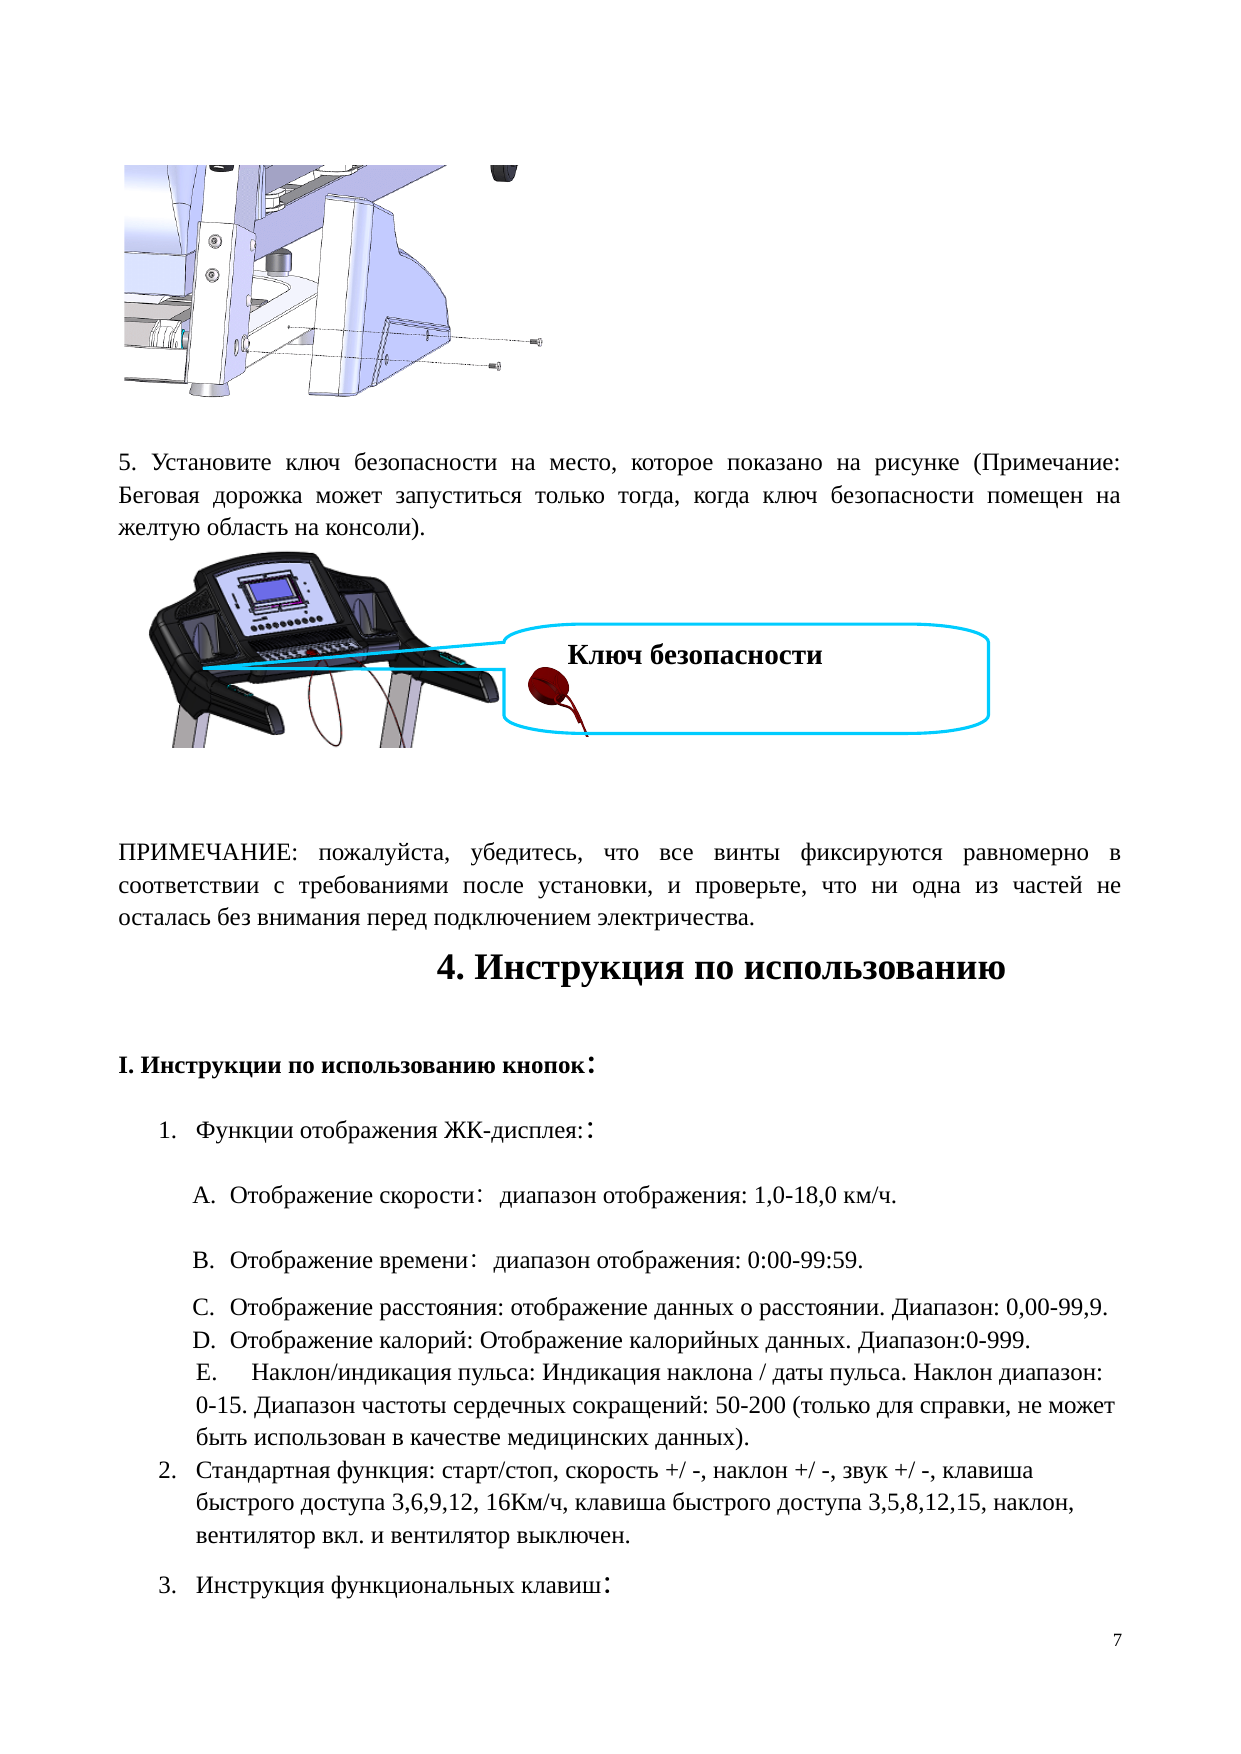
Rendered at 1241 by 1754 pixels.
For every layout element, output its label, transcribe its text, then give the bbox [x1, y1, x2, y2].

text 5. Установите ключ безопасности на место, которое показано на рисунке (Примечание: Беговая дорожка может запуститься только тогда, когда ключ безопасности помещен на желтую область на консоли). [118, 446, 1122, 543]
list Функции отображения ЖК-дисплея:： [158, 1096, 1122, 1161]
picture [267, 626, 670, 731]
list Отображение расстояния: отображение данных о расстоянии. Диапазон: 0,00-99,9. [192, 1291, 1122, 1323]
list Отображение времени：диапазон отображения: 0:00-99:59. [192, 1226, 1122, 1291]
list Отображение калорий: Отображение калорийных данных. Диапазон:0-999. [192, 1323, 1122, 1356]
list Отображение скорости：диапазон отображения: 1,0-18,0 км/ч. [192, 1161, 1122, 1226]
text I. Инструкции по использованию кнопок： [118, 1031, 1122, 1096]
picture [124, 165, 573, 433]
list Инструкция функциональных клавиш： [158, 1551, 1122, 1616]
text E. Наклон/индикация пульса: Индикация наклона / даты пульса. Наклон диапазон: 0-15. Диапазон частоты сердечных сокращений: 50-200 (только для справки, не может быть использован в качестве медицинских данных). [196, 1356, 1122, 1453]
picture [118, 543, 670, 748]
list Инструкция по использованию [118, 933, 1122, 998]
text ПРИМЕЧАНИЕ: пожалуйста, убедитесь, что все винты фиксируются равномерно в соответствии с требованиями после установки, и проверьте, что ни одна из частей не осталась без внимания перед подключением электричества. [118, 836, 1122, 933]
list Стандартная функция: старт/стоп, скорость +/ -, наклон +/ -, звук +/ -, клавиша быстрого доступа 3,6,9,12, 16Км/ч, клавиша быстрого доступа 3,5,8,12,15, наклон, вентилятор вкл. и вентилятор выключен. [158, 1453, 1122, 1551]
